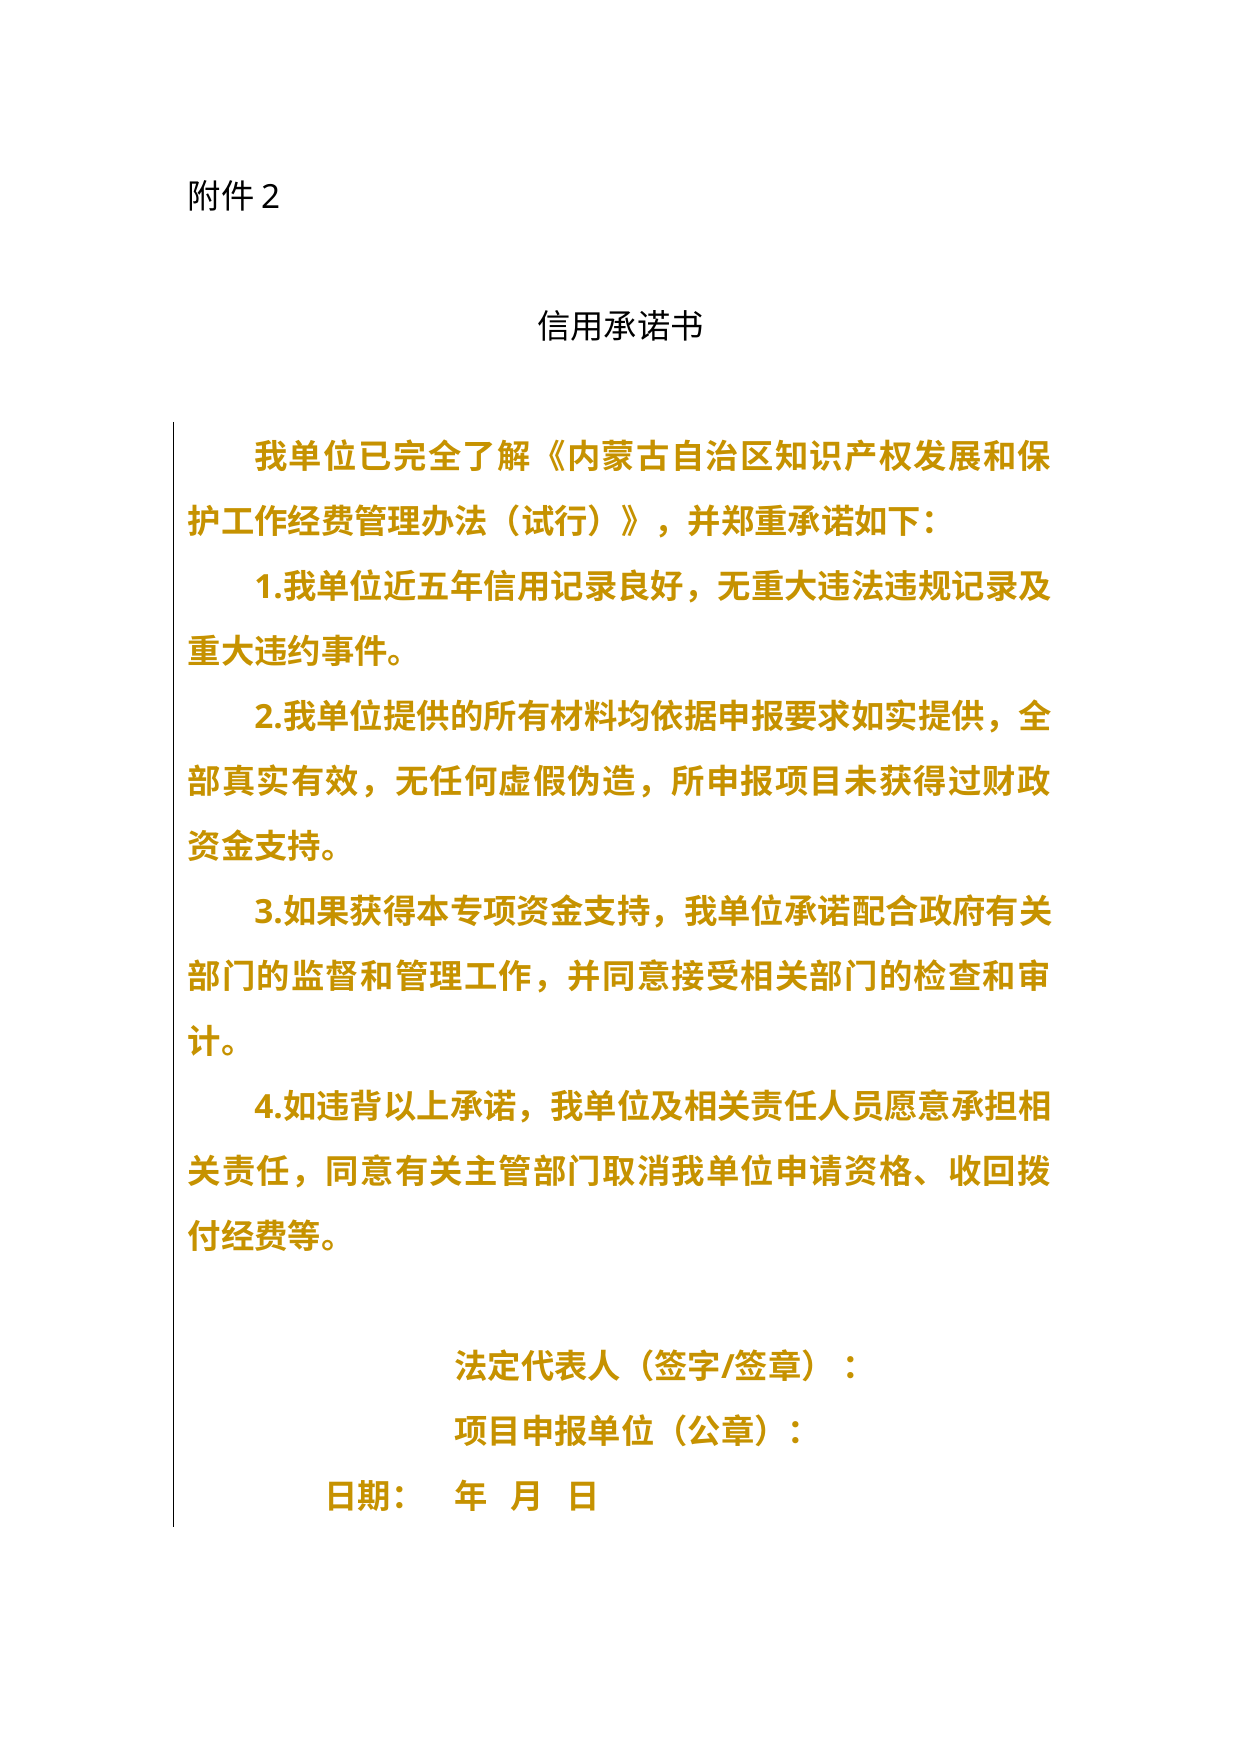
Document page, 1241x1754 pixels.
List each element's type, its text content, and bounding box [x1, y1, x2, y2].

text 日期： 年 月 日 [187, 1462, 1053, 1527]
text 我单位已完全了解《内蒙古自治区知识产权发展和保护工作经费管理办法（试行）》，并郑重承诺如下： [187, 422, 1053, 552]
text 附件2 [187, 162, 1053, 227]
text 3.如果获得本专项资金支持，我单位承诺配合政府有关部门的监督和管理工作，并同意接受相关部门的检查和审计。 [187, 877, 1053, 1072]
text 信用承诺书 [187, 292, 1053, 357]
text 1.我单位近五年信用记录良好，无重大违法违规记录及重大违约事件。 [187, 552, 1053, 682]
text 2.我单位提供的所有材料均依据申报要求如实提供，全部真实有效，无任何虚假伪造，所申报项目未获得过财政资金支持。 [187, 682, 1053, 877]
text 4.如违背以上承诺，我单位及相关责任人员愿意承担相关责任，同意有关主管部门取消我单位申请资格、收回拨付经费等。 [187, 1072, 1053, 1267]
text 项目申报单位（公章）： [187, 1397, 1053, 1462]
text 法定代表人（签字/签章） ： [187, 1332, 1053, 1397]
